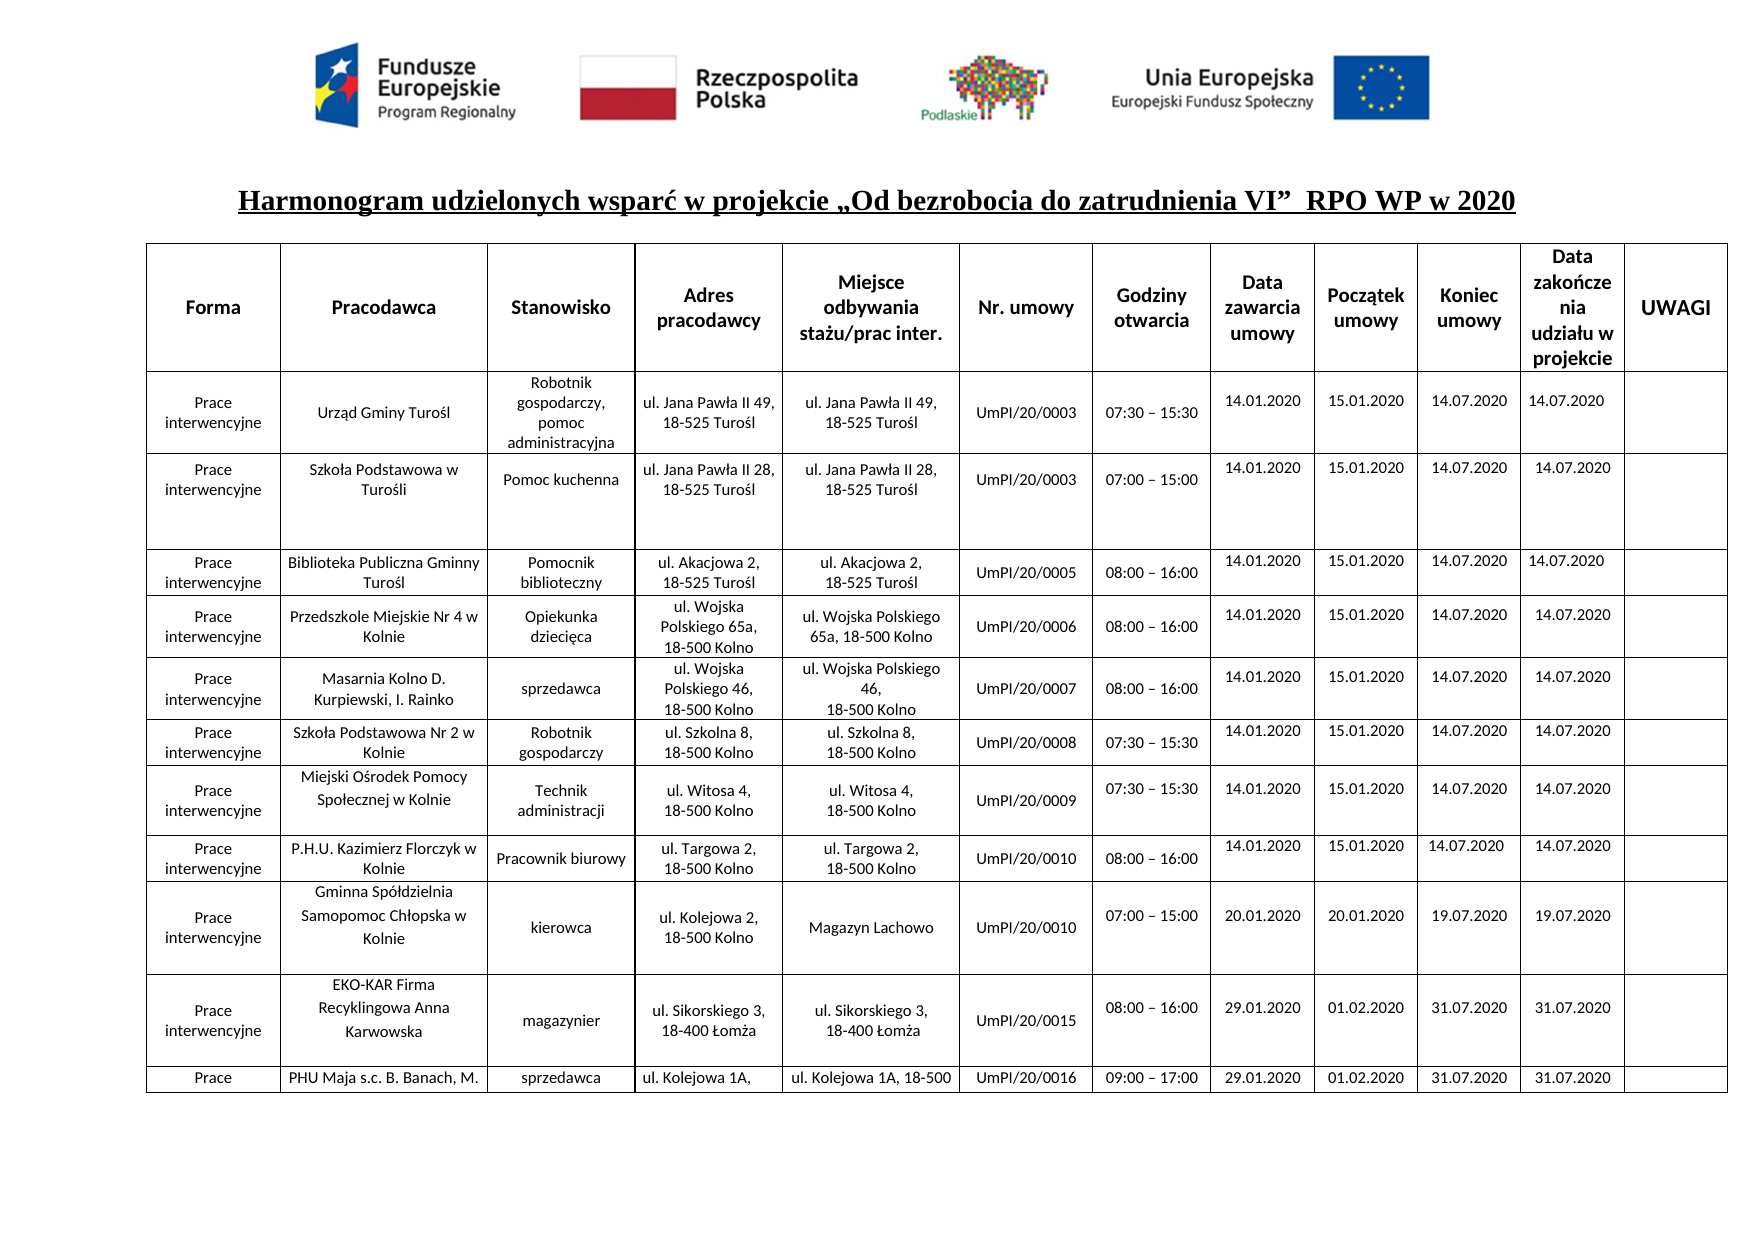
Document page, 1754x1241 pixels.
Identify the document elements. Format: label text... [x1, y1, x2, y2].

text Harmonogram udzielonych wsparć w projekcie „Od bezrobocia do zatrudnienia VI” RPO WP w 2020 [148, 183, 1606, 217]
table_cell UmPI/20/0006 [960, 596, 1092, 657]
table_cell [1211, 505, 1314, 549]
table_cell 01.02.2020 [1315, 975, 1417, 1066]
table_header Godziny otwarcia [1093, 244, 1210, 371]
table_cell Pomocnik biblioteczny [488, 550, 634, 595]
table_cell 08:00 – 16:00 [1093, 550, 1210, 595]
table_cell Opiekunka dziecięca [488, 596, 634, 657]
table_cell [1625, 505, 1727, 549]
table_cell 08:00 – 16:00 [1093, 975, 1210, 1066]
table_cell 14.07.2020 [1521, 596, 1624, 657]
table_cell UmPI/20/0008 [960, 720, 1092, 765]
table_cell Pomoc kuchenna [488, 454, 634, 505]
table_cell ul. Wojska Polskiego 46, 18-500 Kolno [783, 658, 959, 719]
table_cell 14.07.2020 [1418, 372, 1520, 453]
table_cell 08:00 – 16:00 [1093, 596, 1210, 657]
table_cell 14.07.2020 [1418, 766, 1520, 835]
table_cell 15.01.2020 [1315, 720, 1417, 765]
table_cell [1093, 505, 1210, 549]
table_cell [1625, 720, 1727, 765]
table_header Koniec umowy [1418, 244, 1520, 371]
table_cell 31.07.2020 [1521, 975, 1624, 1066]
table_cell 19.07.2020 [1418, 882, 1520, 973]
table_cell Urząd Gminy Turośl [281, 372, 487, 453]
table_cell [1418, 505, 1520, 549]
table_cell 14.07.2020 [1521, 720, 1624, 765]
table_cell ul. Jana Pawła II 49, 18-525 Turośl [636, 372, 782, 453]
table_cell Prace interwencyjne [147, 658, 280, 719]
table_cell 15.01.2020 [1315, 836, 1417, 881]
table_cell 01.02.2020 [1315, 1067, 1417, 1092]
table_cell 14.01.2020 [1211, 372, 1314, 453]
table_cell Prace interwencyjne [147, 766, 280, 835]
table_cell ul. Targowa 2, 18-500 Kolno [783, 836, 959, 881]
table_header UWAGI [1625, 244, 1727, 371]
table_cell ul. Jana Pawła II 28, 18-525 Turośl [783, 454, 959, 505]
table_cell UmPI/20/0015 [960, 975, 1092, 1066]
table_cell ul. Szkolna 8, 18-500 Kolno [636, 720, 782, 765]
table_cell ul. Sikorskiego 3, 18-400 Łomża [783, 975, 959, 1066]
table_cell sprzedawca [488, 1067, 634, 1092]
table_cell ul. Szkolna 8, 18-500 Kolno [783, 720, 959, 765]
table_cell Robotnik gospodarczy, pomoc administracyjna [488, 372, 634, 453]
table_cell 31.07.2020 [1418, 1067, 1520, 1092]
table_cell [1625, 836, 1727, 881]
table_cell 07:30 – 15:30 [1093, 766, 1210, 835]
table_cell magazynier [488, 975, 634, 1066]
table_header Początek umowy [1315, 244, 1417, 371]
table_cell UmPI/20/0007 [960, 658, 1092, 719]
table_cell Prace interwencyjne [147, 372, 280, 453]
table_cell UmPI/20/0016 [960, 1067, 1092, 1092]
table_header Stanowisko [488, 244, 634, 371]
table_cell [1625, 882, 1727, 973]
table_cell 14.07.2020 [1418, 658, 1520, 719]
table_cell Magazyn Lachowo [783, 882, 959, 973]
picture [307, 39, 1447, 134]
table_cell 07:00 – 15:00 [1093, 882, 1210, 973]
table_cell ul. Sikorskiego 3, 18-400 Łomża [636, 975, 782, 1066]
table_header Data zawarcia umowy [1211, 244, 1314, 371]
table_cell Prace interwencyjne [147, 550, 280, 595]
table_cell [1625, 372, 1727, 453]
table_cell 14.01.2020 [1211, 658, 1314, 719]
table_cell 14.07.2020 [1418, 454, 1520, 505]
table_cell kierowca [488, 882, 634, 973]
table_cell ul. Targowa 2, 18-500 Kolno [636, 836, 782, 881]
table_cell Prace interwencyjne [147, 720, 280, 765]
table_cell [488, 505, 634, 549]
table_cell [1521, 505, 1624, 549]
table_cell Technik administracji [488, 766, 634, 835]
table_cell Przedszkole Miejskie Nr 4 w Kolnie [281, 596, 487, 657]
table_cell 08:00 – 16:00 [1093, 658, 1210, 719]
table_cell 14.01.2020 [1211, 550, 1314, 595]
table_cell 08:00 – 16:00 [1093, 836, 1210, 881]
table_cell ul. Akacjowa 2, 18-525 Turośl [636, 550, 782, 595]
table_cell 09:00 – 17:00 [1093, 1067, 1210, 1092]
table_cell 29.01.2020 [1211, 1067, 1314, 1092]
table_cell Szkoła Podstawowa Nr 2 w Kolnie [281, 720, 487, 765]
table_cell [1625, 766, 1727, 835]
table_cell 07:00 – 15:00 [1093, 454, 1210, 505]
table_cell [1625, 975, 1727, 1066]
table_cell 15.01.2020 [1315, 658, 1417, 719]
table_cell ul. Wojska Polskiego 65a, 18-500 Kolno [783, 596, 959, 657]
table_header Nr. umowy [960, 244, 1092, 371]
table_cell 14.07.2020 [1521, 766, 1624, 835]
table_cell Pracownik biurowy [488, 836, 634, 881]
table_cell UmPI/20/0010 [960, 836, 1092, 881]
table_cell 20.01.2020 [1211, 882, 1314, 973]
table_cell 29.01.2020 [1211, 975, 1314, 1066]
table_cell 14.01.2020 [1211, 836, 1314, 881]
table_cell Prace interwencyjne [147, 882, 280, 973]
table_cell [147, 505, 280, 549]
table_cell [1315, 505, 1417, 549]
table_cell [960, 505, 1092, 549]
table_cell PHU Maja s.c. B. Banach, M. w Szablak w Kolnie Olender [281, 1067, 487, 1092]
table_cell ul. Wojska Polskiego 46, 18-500 Kolno [636, 658, 782, 719]
table_cell Biblioteka Publiczna Gminny Turośl [281, 550, 487, 595]
table_cell 14.07.2020 [1521, 550, 1624, 595]
table_cell 14.07.2020 [1521, 658, 1624, 719]
table_cell [1625, 454, 1727, 505]
table_cell Szkoła Podstawowa w Turośli [281, 454, 487, 505]
table_cell 14.07.2020 [1418, 836, 1520, 881]
table_cell ul. Wojska Polskiego 65a, 18-500 Kolno [636, 596, 782, 657]
table_cell 19.07.2020 [1521, 882, 1624, 973]
table_cell 15.01.2020 [1315, 596, 1417, 657]
table_cell UmPI/20/0005 [960, 550, 1092, 595]
table_cell Miejski Ośrodek Pomocy Społecznej w Kolnie [281, 766, 487, 835]
table_cell 07:30 – 15:30 [1093, 372, 1210, 453]
table_cell 14.07.2020 [1521, 454, 1624, 505]
table_cell 14.07.2020 [1521, 372, 1624, 453]
table_cell 15.01.2020 [1315, 550, 1417, 595]
table_cell sprzedawca [488, 658, 634, 719]
table_header Forma [147, 244, 280, 371]
table_cell 14.01.2020 [1211, 454, 1314, 505]
table_cell 14.07.2020 [1418, 550, 1520, 595]
table_cell [1625, 1067, 1727, 1092]
table_cell ul. Jana Pawła II 49, 18-525 Turośl [783, 372, 959, 453]
table_cell ul. Kolejowa 1A, 18-500 Kolno [783, 1067, 959, 1092]
table_header Miejsce odbywania stażu/prac inter. [783, 244, 959, 371]
table_cell UmPI/20/0003 [960, 454, 1092, 505]
table_cell UmPI/20/0010 [960, 882, 1092, 973]
table_cell UmPI/20/0003 [960, 372, 1092, 453]
table_cell Prace interwencyjne [147, 596, 280, 657]
table_cell 15.01.2020 [1315, 454, 1417, 505]
table_cell 14.07.2020 [1521, 836, 1624, 881]
table_cell P.H.U. Kazimierz Florczyk w Kolnie [281, 836, 487, 881]
table_cell 31.07.2020 [1418, 975, 1520, 1066]
table_header Pracodawca [281, 244, 487, 371]
table_cell Prace interwencyjne [147, 454, 280, 505]
table_cell 14.01.2020 [1211, 596, 1314, 657]
table_cell [783, 505, 959, 549]
table_cell 14.01.2020 [1211, 720, 1314, 765]
table_cell 20.01.2020 [1315, 882, 1417, 973]
table_header Adres pracodawcy [636, 244, 782, 371]
table_cell ul. Jana Pawła II 28, 18-525 Turośl [636, 454, 782, 505]
table_cell ul. Kolejowa 1A, 18-500 Kolno [636, 1067, 782, 1092]
table_cell Prace interwencyjne [147, 836, 280, 881]
table_cell 14.01.2020 [1211, 766, 1314, 835]
table_cell 15.01.2020 [1315, 766, 1417, 835]
table_cell Prace interwencyjne [147, 975, 280, 1066]
table_cell [1625, 596, 1727, 657]
table_cell EKO-KAR Firma Recyklingowa Anna Karwowska [281, 975, 487, 1066]
table_cell ul. Kolejowa 2, 18-500 Kolno [636, 882, 782, 973]
table_cell 14.07.2020 [1418, 596, 1520, 657]
table_cell Prace interwencyjne [147, 1067, 280, 1092]
table_cell Masarnia Kolno D. Kurpiewski, I. Rainko [281, 658, 487, 719]
table_cell [636, 505, 782, 549]
table_cell 15.01.2020 [1315, 372, 1417, 453]
table_cell [1625, 550, 1727, 595]
table_cell UmPI/20/0009 [960, 766, 1092, 835]
table_cell Gminna Spółdzielnia Samopomoc Chłopska w Kolnie [281, 882, 487, 973]
table_cell [281, 505, 487, 549]
table_cell [1625, 658, 1727, 719]
table_cell 07:30 – 15:30 [1093, 720, 1210, 765]
table_header Data zakończenia udziału w projekcie [1521, 244, 1624, 371]
table_cell ul. Witosa 4, 18-500 Kolno [783, 766, 959, 835]
table_cell 31.07.2020 [1521, 1067, 1624, 1092]
table_cell 14.07.2020 [1418, 720, 1520, 765]
table_cell ul. Akacjowa 2, 18-525 Turośl [783, 550, 959, 595]
table_cell Robotnik gospodarczy [488, 720, 634, 765]
table_cell ul. Witosa 4, 18-500 Kolno [636, 766, 782, 835]
